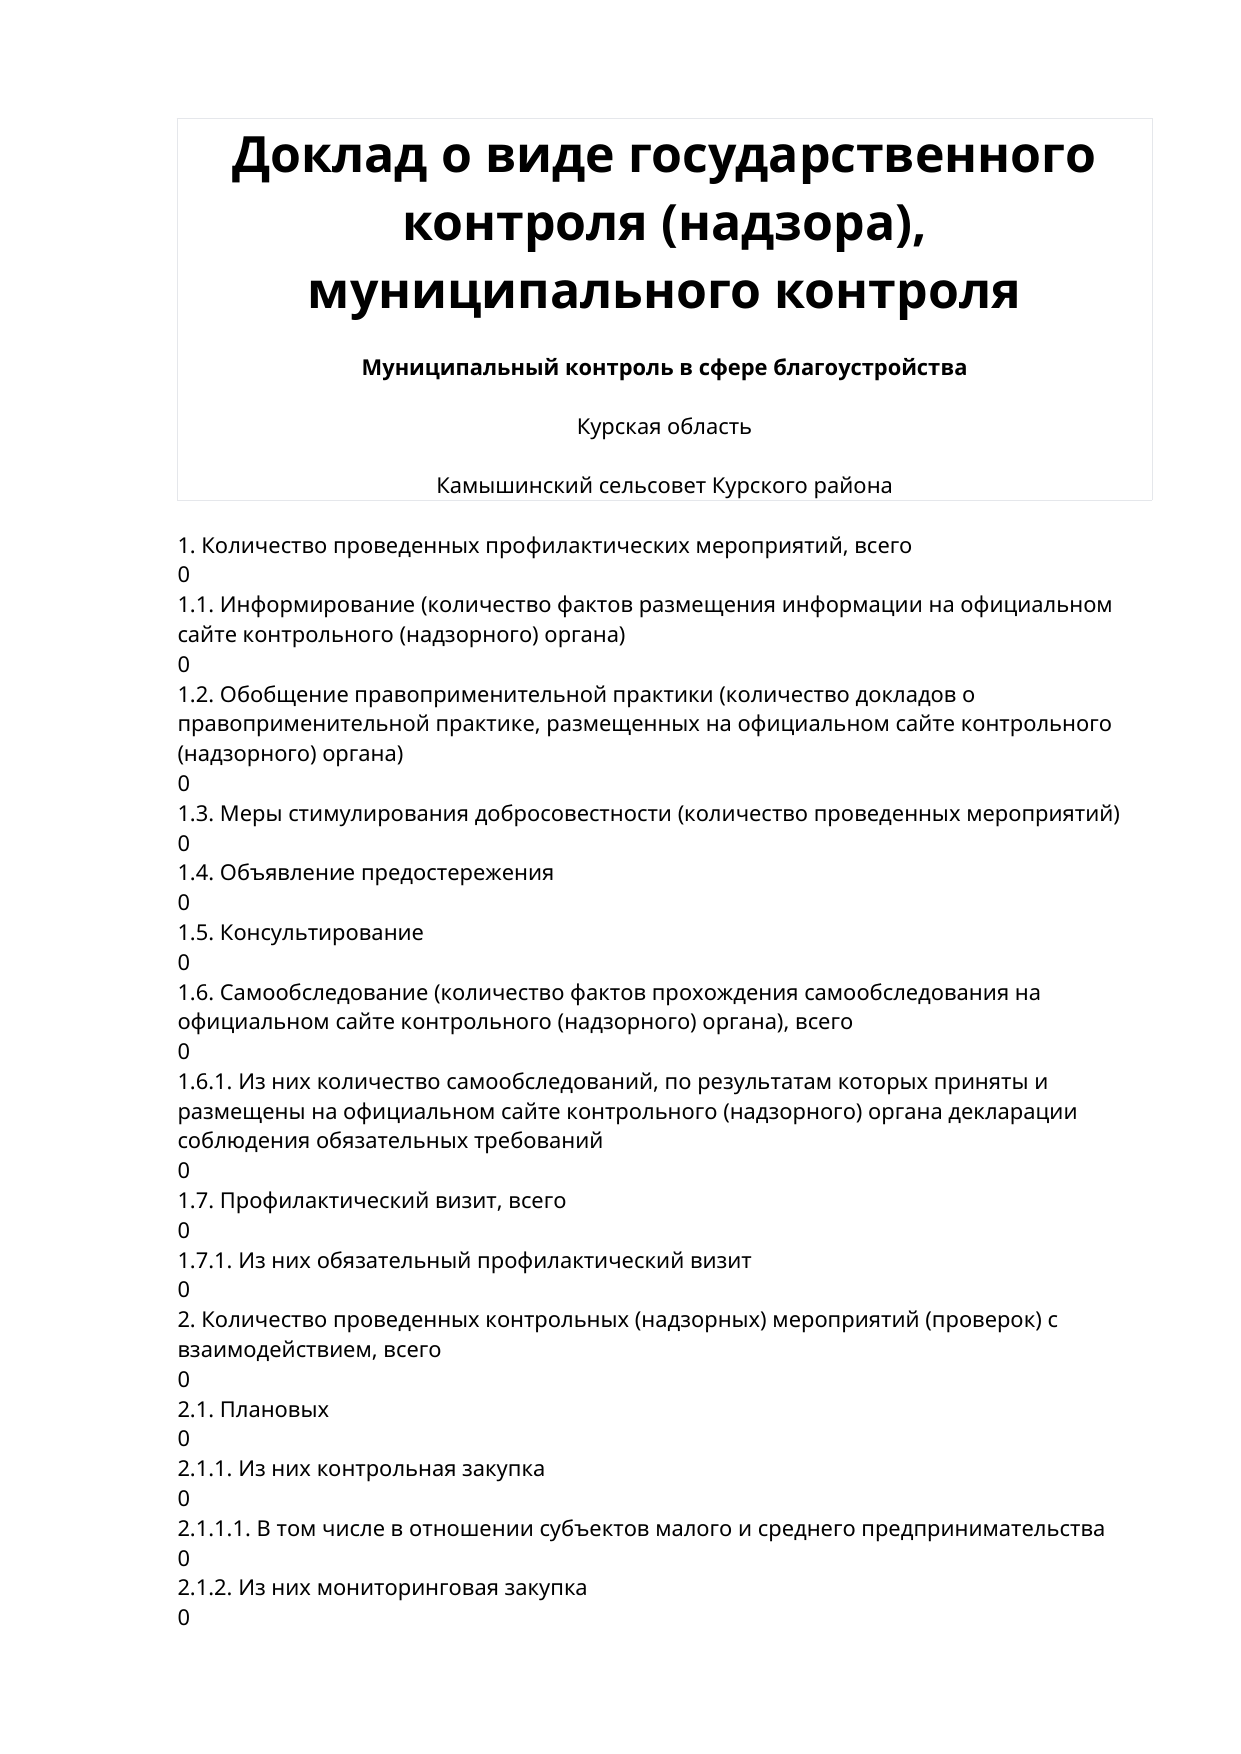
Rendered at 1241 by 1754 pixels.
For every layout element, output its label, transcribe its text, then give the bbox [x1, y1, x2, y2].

text 1.1. Информирование (количество фактов размещения информации на официальном сайте контрольного (надзорного) органа) [177, 589, 1152, 649]
text 1.7.1. Из них обязательный профилактический визит [177, 1244, 1152, 1274]
text 1.4. Объявление предостережения [177, 857, 1152, 887]
text Муниципальный контроль в сфере благоустройства [178, 352, 1152, 382]
text 0 [177, 1274, 1152, 1304]
text 1.3. Меры стимулирования добросовестности (количество проведенных мероприятий) [177, 798, 1152, 827]
text 2.1. Плановых [177, 1393, 1152, 1423]
text 2. Количество проведенных контрольных (надзорных) мероприятий (проверок) с взаимодействием, всего [177, 1304, 1152, 1364]
text 0 [177, 559, 1152, 589]
text 0 [177, 1423, 1152, 1453]
text 0 [177, 1483, 1152, 1513]
text 0 [177, 827, 1152, 857]
text 0 [177, 1215, 1152, 1244]
text Курская область [178, 411, 1152, 441]
text 1.6. Самообследование (количество фактов прохождения самообследования на официальном сайте контрольного (надзорного) органа), всего [177, 976, 1152, 1036]
text Доклад о виде государственного контроля (надзора), муниципального контроля [178, 119, 1152, 323]
text 2.1.2. Из них мониторинговая закупка [177, 1572, 1152, 1602]
text 0 [177, 1155, 1152, 1185]
text 0 [177, 1364, 1152, 1393]
text 0 [177, 649, 1152, 678]
text 1.6.1. Из них количество самообследований, по результатам которых приняты и размещены на официальном сайте контрольного (надзорного) органа декларации соблюдения обязательных требований [177, 1066, 1152, 1155]
text 0 [177, 768, 1152, 798]
text 1.5. Консультирование [177, 917, 1152, 947]
text 2.1.1. Из них контрольная закупка [177, 1453, 1152, 1483]
text 1.7. Профилактический визит, всего [177, 1185, 1152, 1215]
text 0 [177, 887, 1152, 917]
text Камышинский сельсовет Курского района [178, 469, 1152, 500]
text 0 [177, 1036, 1152, 1066]
text 0 [177, 1542, 1152, 1572]
text 0 [177, 1602, 1152, 1632]
text 1. Количество проведенных профилактических мероприятий, всего [177, 529, 1152, 559]
text 1.2. Обобщение правоприменительной практики (количество докладов о правоприменительной практике, размещенных на официальном сайте контрольного (надзорного) органа) [177, 678, 1152, 768]
text 0 [177, 947, 1152, 976]
text 2.1.1.1. В том числе в отношении субъектов малого и среднего предпринимательства [177, 1513, 1152, 1542]
